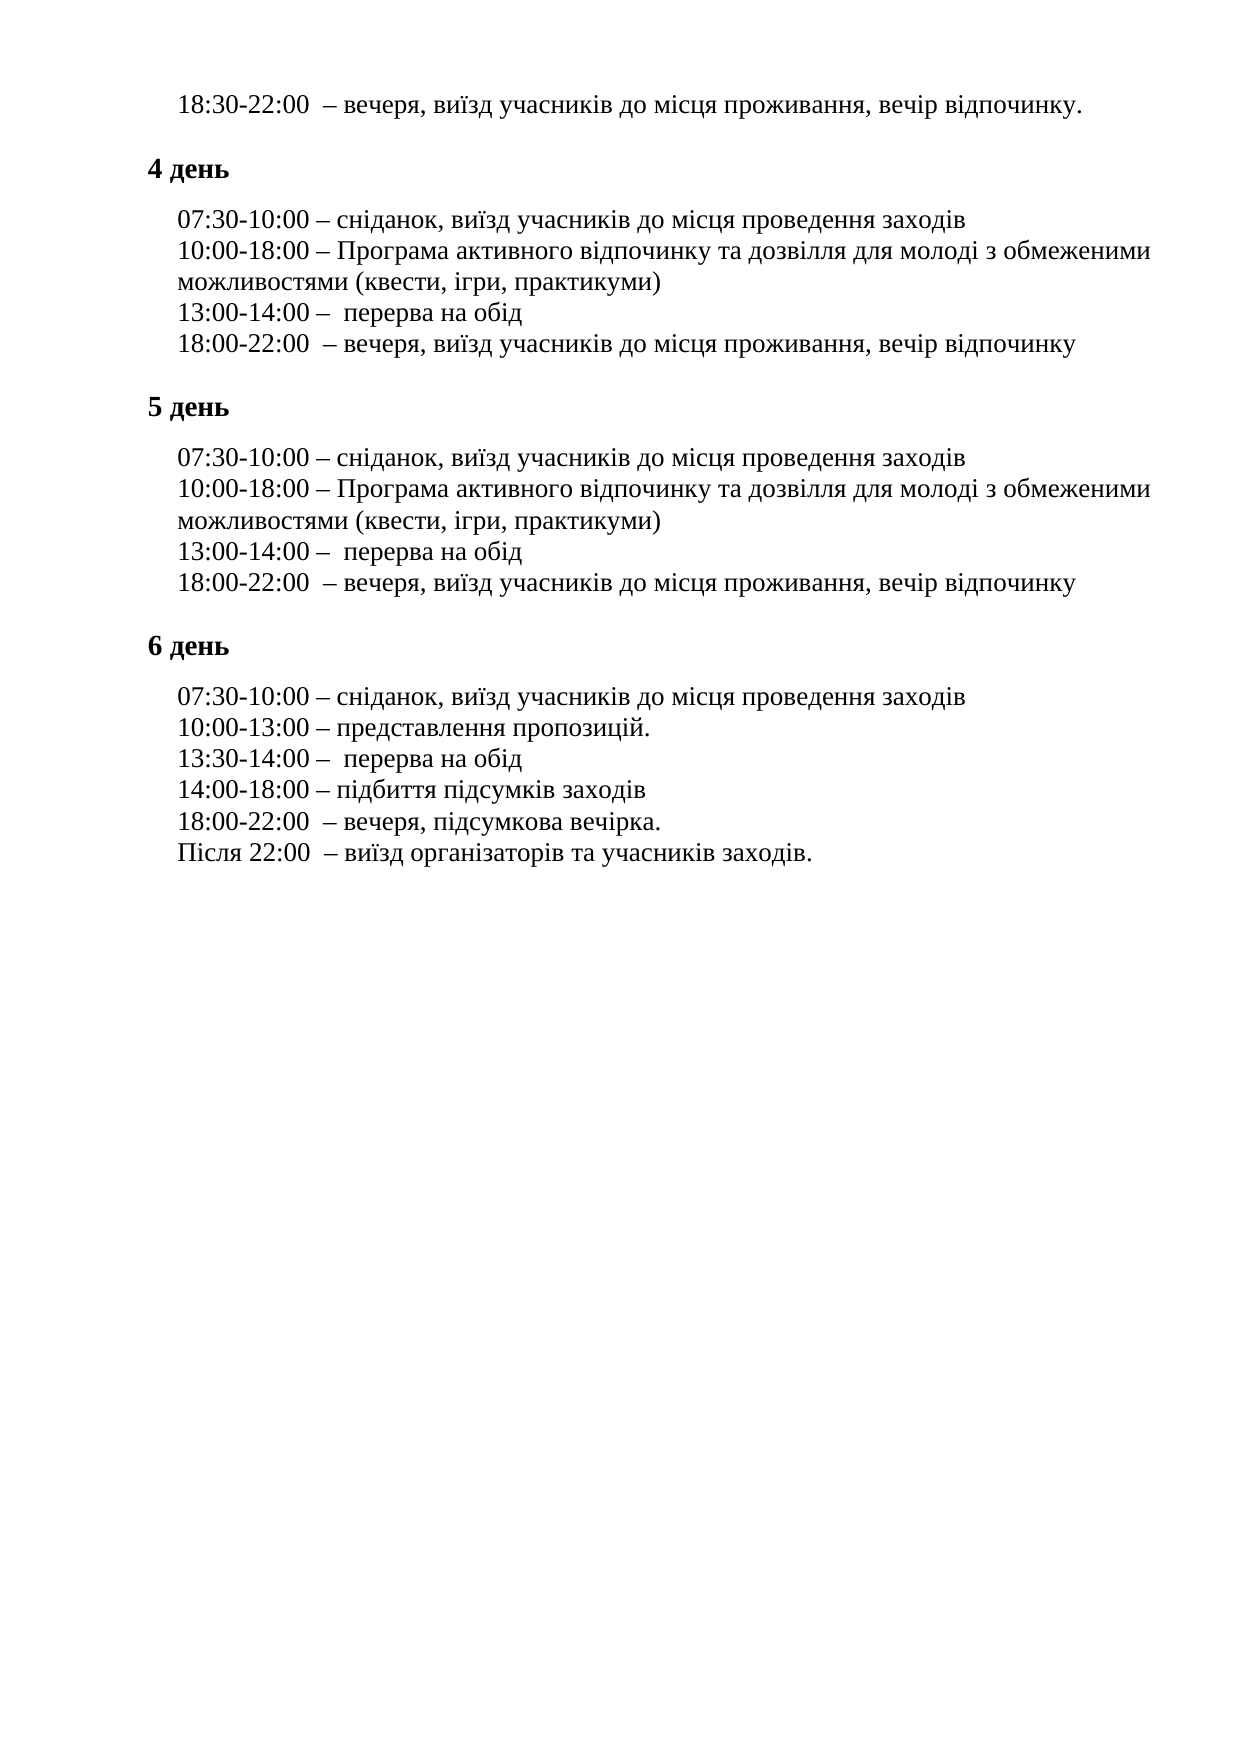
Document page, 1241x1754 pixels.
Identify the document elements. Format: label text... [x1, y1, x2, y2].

text 13:00-14:00 – перерва на обід [177, 296, 1152, 327]
text 18:00-22:00 – вечеря, виїзд учасників до місця проживання, вечір відпочинку [177, 327, 1152, 358]
text 07:30-10:00 – сніданок, виїзд учасників до місця проведення заходів [177, 680, 1152, 711]
text 07:30-10:00 – сніданок, виїзд учасників до місця проведення заходів [177, 441, 1152, 473]
text 07:30-10:00 – сніданок, виїзд учасників до місця проведення заходів [177, 203, 1152, 234]
text 10:00-18:00 – Програма активного відпочинку та дозвілля для молоді з обмеженими можливостями (квести, ігри, практикуми) [177, 234, 1152, 296]
text 6 день [148, 628, 1152, 662]
text 5 день [148, 389, 1152, 423]
text 4 день [148, 151, 1152, 184]
text 18:00-22:00 – вечеря, підсумкова вечірка. [177, 805, 1152, 836]
text 10:00-18:00 – Програма активного відпочинку та дозвілля для молоді з обмеженими можливостями (квести, ігри, практикуми) [177, 473, 1152, 535]
text 13:30-14:00 – перерва на обід [177, 742, 1152, 774]
text 18:00-22:00 – вечеря, виїзд учасників до місця проживання, вечір відпочинку [177, 566, 1152, 597]
text Після 22:00 – виїзд організаторів та учасників заходів. [177, 836, 1152, 867]
text 14:00-18:00 – підбиття підсумків заходів [177, 774, 1152, 805]
text 10:00-13:00 – представлення пропозицій. [177, 711, 1152, 742]
text 13:00-14:00 – перерва на обід [177, 535, 1152, 566]
text 18:30-22:00 – вечеря, виїзд учасників до місця проживання, вечір відпочинку. [177, 88, 1152, 120]
